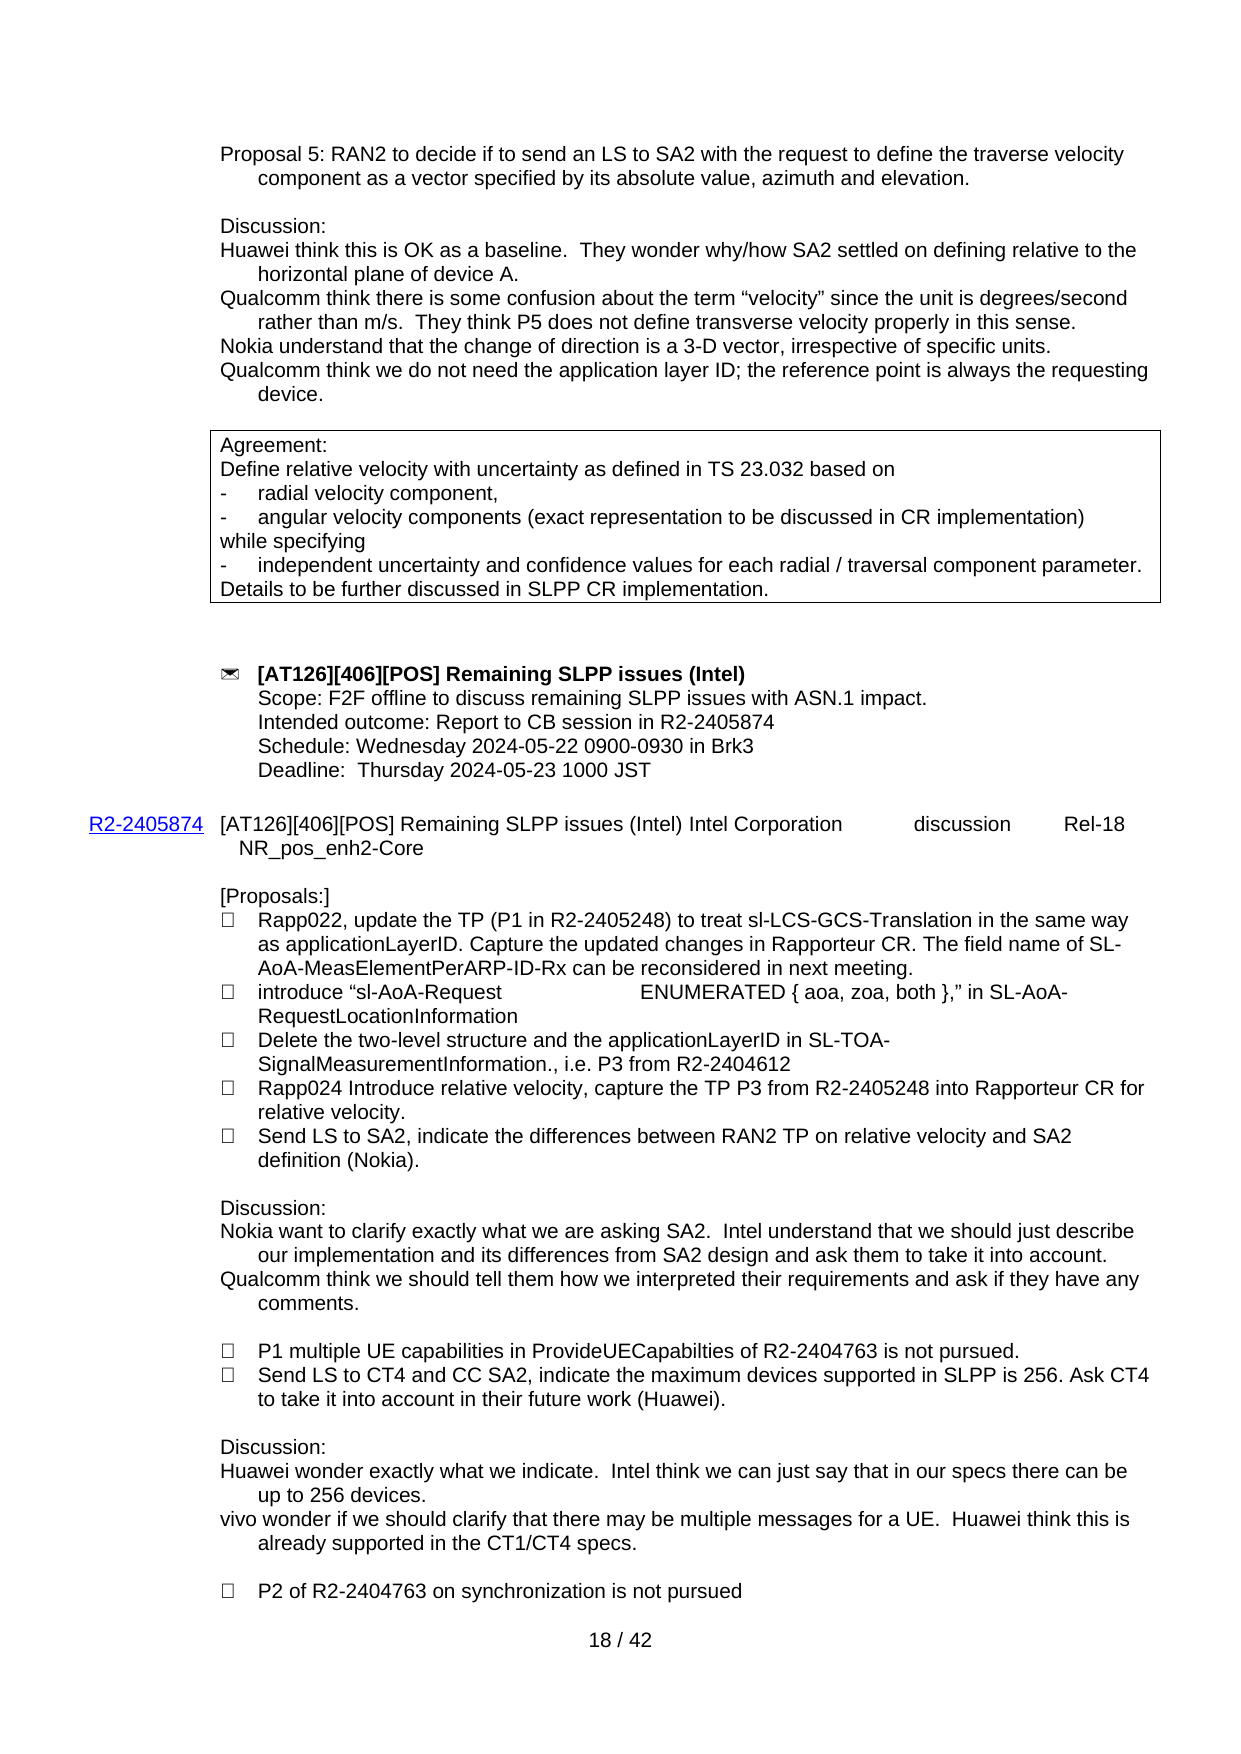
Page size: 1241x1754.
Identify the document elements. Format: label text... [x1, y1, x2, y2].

text Nokia understand that the change of direction is a 3-D vector, irrespective of specific units. [220, 334, 1152, 358]
text Proposal 5: RAN2 to decide if to send an LS to SA2 with the request to define the traverse velocity component as a vector specified by its absolute value, azimuth and elevation. [220, 142, 1152, 190]
text  introduce “sl-AoA-Request ENUMERATED { aoa, zoa, both },” in SL-AoA-RequestLocationInformation [220, 980, 1152, 1028]
text Define relative velocity with uncertainty as defined in TS 23.032 based on [211, 453, 1160, 477]
text vivo wonder if we should clarify that there may be multiple messages for a UE. Huawei think this is already supported in the CT1/CT4 specs. [220, 1507, 1152, 1555]
text  Send LS to SA2, indicate the differences between RAN2 TP on relative velocity and SA2 definition (Nokia). [220, 1123, 1152, 1171]
text  P1 multiple UE capabilities in ProvideUECapabilties of R2-2404763 is not pursued. [220, 1339, 1152, 1363]
text Qualcomm think we do not need the application layer ID; the reference point is always the requesting device. [220, 358, 1152, 406]
title R2-2405874 [AT126][406][POS] Remaining SLPP issues (Intel) Intel Corporation discussion Rel-18 NR_pos_enh2-Core [89, 812, 1152, 860]
text Discussion: [220, 1435, 1152, 1459]
text Deadline: Thursday 2024-05-23 1000 JST [220, 758, 1152, 782]
text  Delete the two-level structure and the applicationLayerID in SL-TOA-SignalMeasurementInformation., i.e. P3 from R2-2404612 [220, 1028, 1152, 1076]
text Nokia want to clarify exactly what we are asking SA2. Intel understand that we should just describe our implementation and its differences from SA2 design and ask them to take it into account. [220, 1219, 1152, 1267]
text while specifying [211, 525, 1160, 549]
text  Rapp024 Introduce relative velocity, capture the TP P3 from R2-2405248 into Rapporteur CR for relative velocity. [220, 1076, 1152, 1123]
text [Proposals:] [220, 884, 1152, 908]
text Qualcomm think we should tell them how we interpreted their requirements and ask if they have any comments. [220, 1267, 1152, 1315]
text Discussion: [220, 1195, 1152, 1219]
text Details to be further discussed in SLPP CR implementation. [211, 573, 1160, 602]
text Discussion: [220, 214, 1152, 238]
text Scope: F2F offline to discuss remaining SLPP issues with ASN.1 impact. [220, 686, 1152, 710]
text - angular velocity components (exact representation to be discussed in CR implementation) [211, 501, 1160, 525]
text Qualcomm think there is some confusion about the term “velocity” since the unit is degrees/second rather than m/s. They think P5 does not define transverse velocity properly in this sense. [220, 286, 1152, 334]
text Huawei wonder exactly what we indicate. Intel think we can just say that in our specs there can be up to 256 devices. [220, 1459, 1152, 1507]
text - radial velocity component, [211, 477, 1160, 501]
text Intended outcome: Report to CB session in R2-2405874 [220, 710, 1152, 734]
text - independent uncertainty and confidence values for each radial / traversal component parameter. [211, 549, 1160, 573]
text  Rapp022, update the TP (P1 in R2-2405248) to treat sl-LCS-GCS-Translation in the same way as applicationLayerID. Capture the updated changes in Rapporteur CR. The field name of SL-AoA-MeasElementPerARP-ID-Rx can be reconsidered in next meeting. [220, 908, 1152, 980]
text  P2 of R2-2404763 on synchronization is not pursued [220, 1579, 1152, 1603]
text  Send LS to CT4 and CC SA2, indicate the maximum devices supported in SLPP is 256. Ask CT4 to take it into account in their future work (Huawei). [220, 1363, 1152, 1411]
text [AT126][406][POS] Remaining SLPP issues (Intel) [220, 662, 1152, 686]
text Agreement: [211, 431, 1160, 453]
text Huawei think this is OK as a baseline. They wonder why/how SA2 settled on defining relative to the horizontal plane of device A. [220, 238, 1152, 286]
text Schedule: Wednesday 2024-05-22 0900-0930 in Brk3 [220, 734, 1152, 758]
